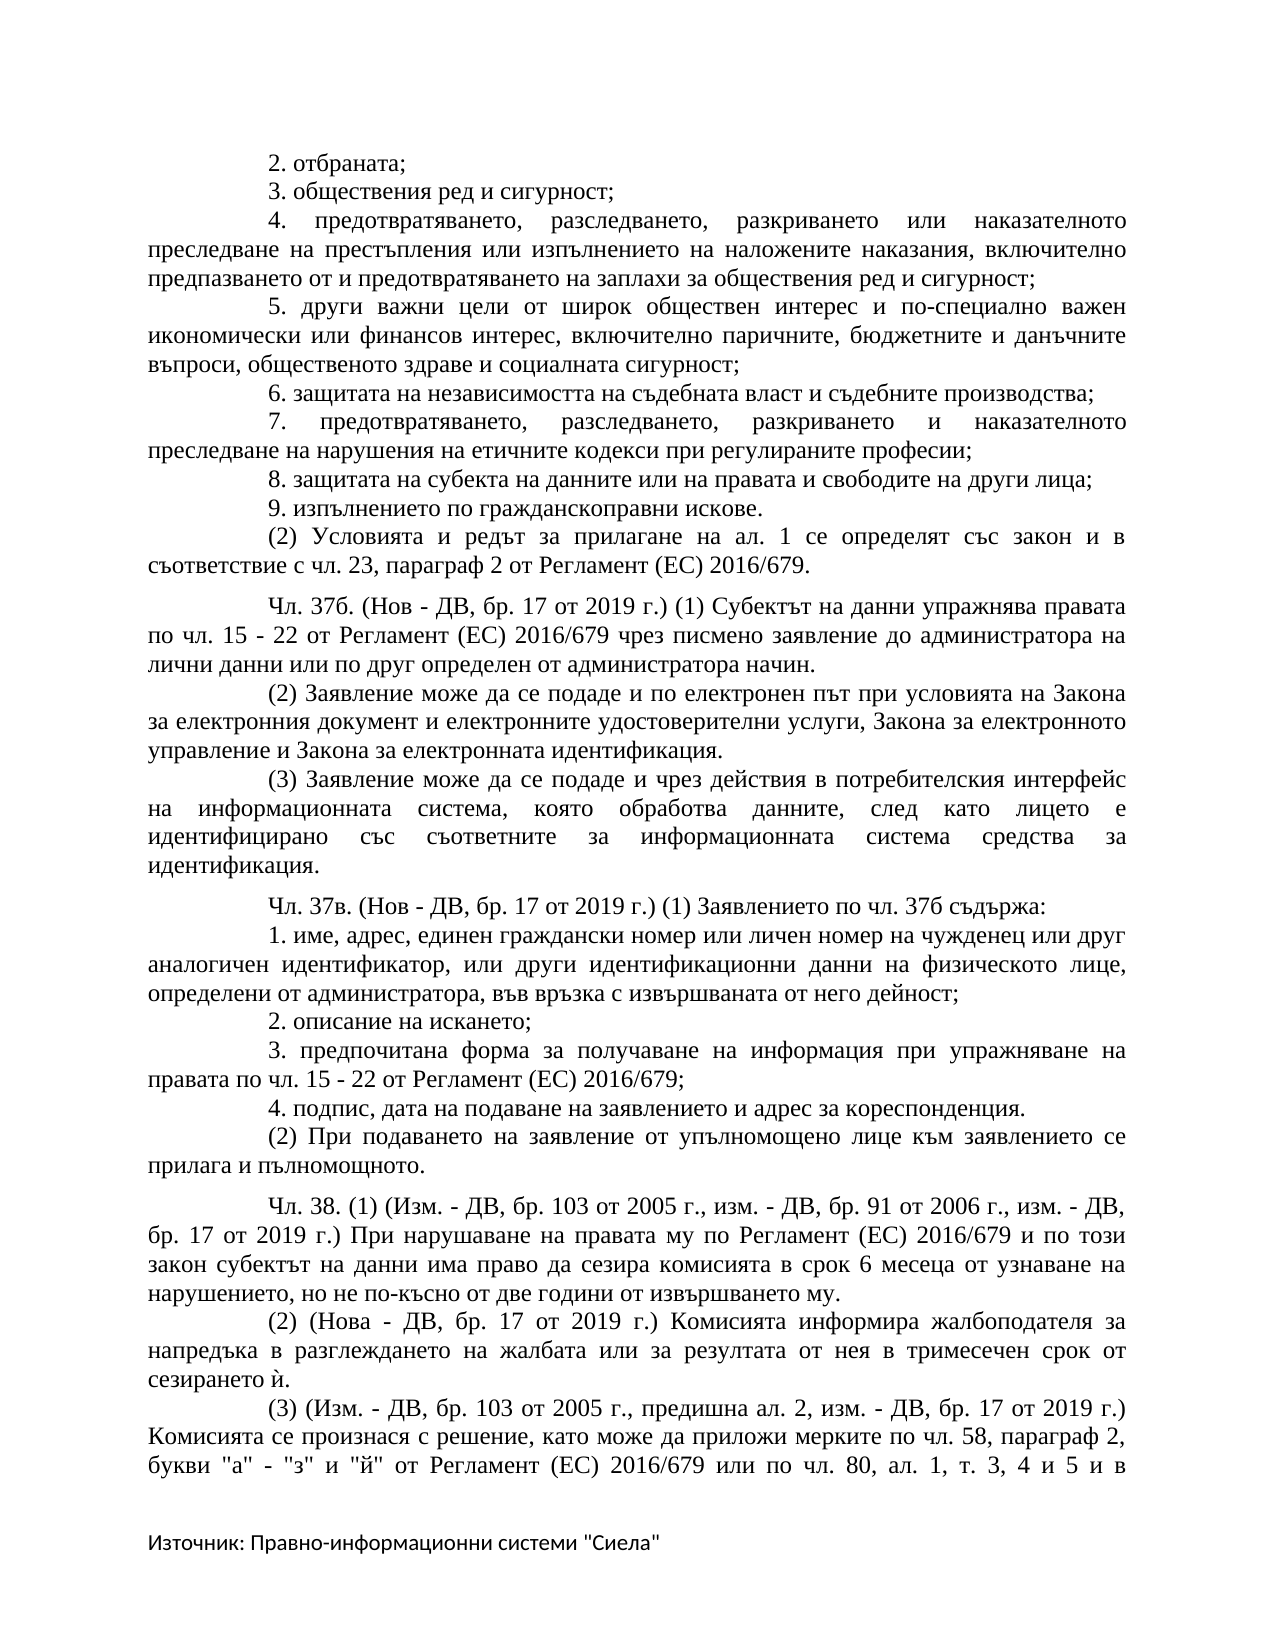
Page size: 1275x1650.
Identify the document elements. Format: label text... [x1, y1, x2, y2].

text (2) (Нова - ДВ, бр. 17 от 2019 г.) Комисията информира жалбоподателя за напредъка в разглеждането на жалбата или за резултата от нея в тримесечен срок от сезирането ѝ. [148, 1306, 1127, 1393]
text 2. отбраната; [148, 148, 1127, 176]
text (2) Заявление може да се подаде и по електронен път при условията на Закона за електронния документ и електронните удостоверителни услуги, Закона за електронното управление и Закона за електронната идентификация. [148, 678, 1127, 764]
text (2) Условията и редът за прилагане на ал. 1 се определят със закон и в съответствие с чл. 23, параграф 2 от Регламент (ЕС) 2016/679. [148, 521, 1127, 579]
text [148, 1393, 1127, 1479]
text 8. защитата на субекта на данните или на правата и свободите на други лица; [148, 464, 1127, 493]
text 4. подпис, дата на подаване на заявлението и адрес за кореспонденция. [148, 1093, 1127, 1121]
text 2. описание на искането; [148, 1006, 1127, 1035]
text Чл. 37в. (Нов - ДВ, бр. 17 от 2019 г.) (1) Заявлението по чл. 37б съдържа: [148, 891, 1127, 920]
text (2) При подаването на заявление от упълномощено лице към заявлението се прилага и пълномощното. [148, 1121, 1127, 1179]
text Чл. 38. (1) (Изм. - ДВ, бр. 103 от 2005 г., изм. - ДВ, бр. 91 от 2006 г., изм. - ДВ, бр. 17 от 2019 г.) При нарушаване на правата му по Регламент (ЕС) 2016/679 и по този закон субектът на данни има право да сезира комисията в срок 6 месеца от узнаване на нарушението, но не по-късно от две години от извършването му. [148, 1191, 1127, 1306]
text 3. предпочитана форма за получаване на информация при упражняване на правата по чл. 15 - 22 от Регламент (ЕС) 2016/679; [148, 1035, 1127, 1093]
text 3. обществения ред и сигурност; [148, 176, 1127, 205]
text 5. други важни цели от широк обществен интерес и по-специално важен икономически или финансов интерес, включително паричните, бюджетните и данъчните въпроси, общественото здраве и социалната сигурност; [148, 291, 1127, 378]
text Чл. 37б. (Нов - ДВ, бр. 17 от 2019 г.) (1) Субектът на данни упражнява правата по чл. 15 - 22 от Регламент (ЕС) 2016/679 чрез писмено заявление до администратора на лични данни или по друг определен от администратора начин. [148, 591, 1127, 678]
text (3) Заявление може да се подаде и чрез действия в потребителския интерфейс на информационната система, която обработва данните, след като лицето е идентифицирано със съответните за информационната система средства за идентификация. [148, 764, 1127, 879]
text 9. изпълнението по гражданскоправни искове. [148, 493, 1127, 521]
text 4. предотвратяването, разследването, разкриването или наказателното преследване на престъпления или изпълнението на наложените наказания, включително предпазването от и предотвратяването на заплахи за обществения ред и сигурност; [148, 205, 1127, 291]
text 7. предотвратяването, разследването, разкриването и наказателното преследване на нарушения на етичните кодекси при регулираните професии; [148, 406, 1127, 464]
text 1. име, адрес, единен граждански номер или личен номер на чужденец или друг аналогичен идентификатор, или други идентификационни данни на физическото лице, определени от администратора, във връзка с извършваната от него дейност; [148, 920, 1127, 1006]
text 6. защитата на независимостта на съдебната власт и съдебните производства; [148, 378, 1127, 406]
